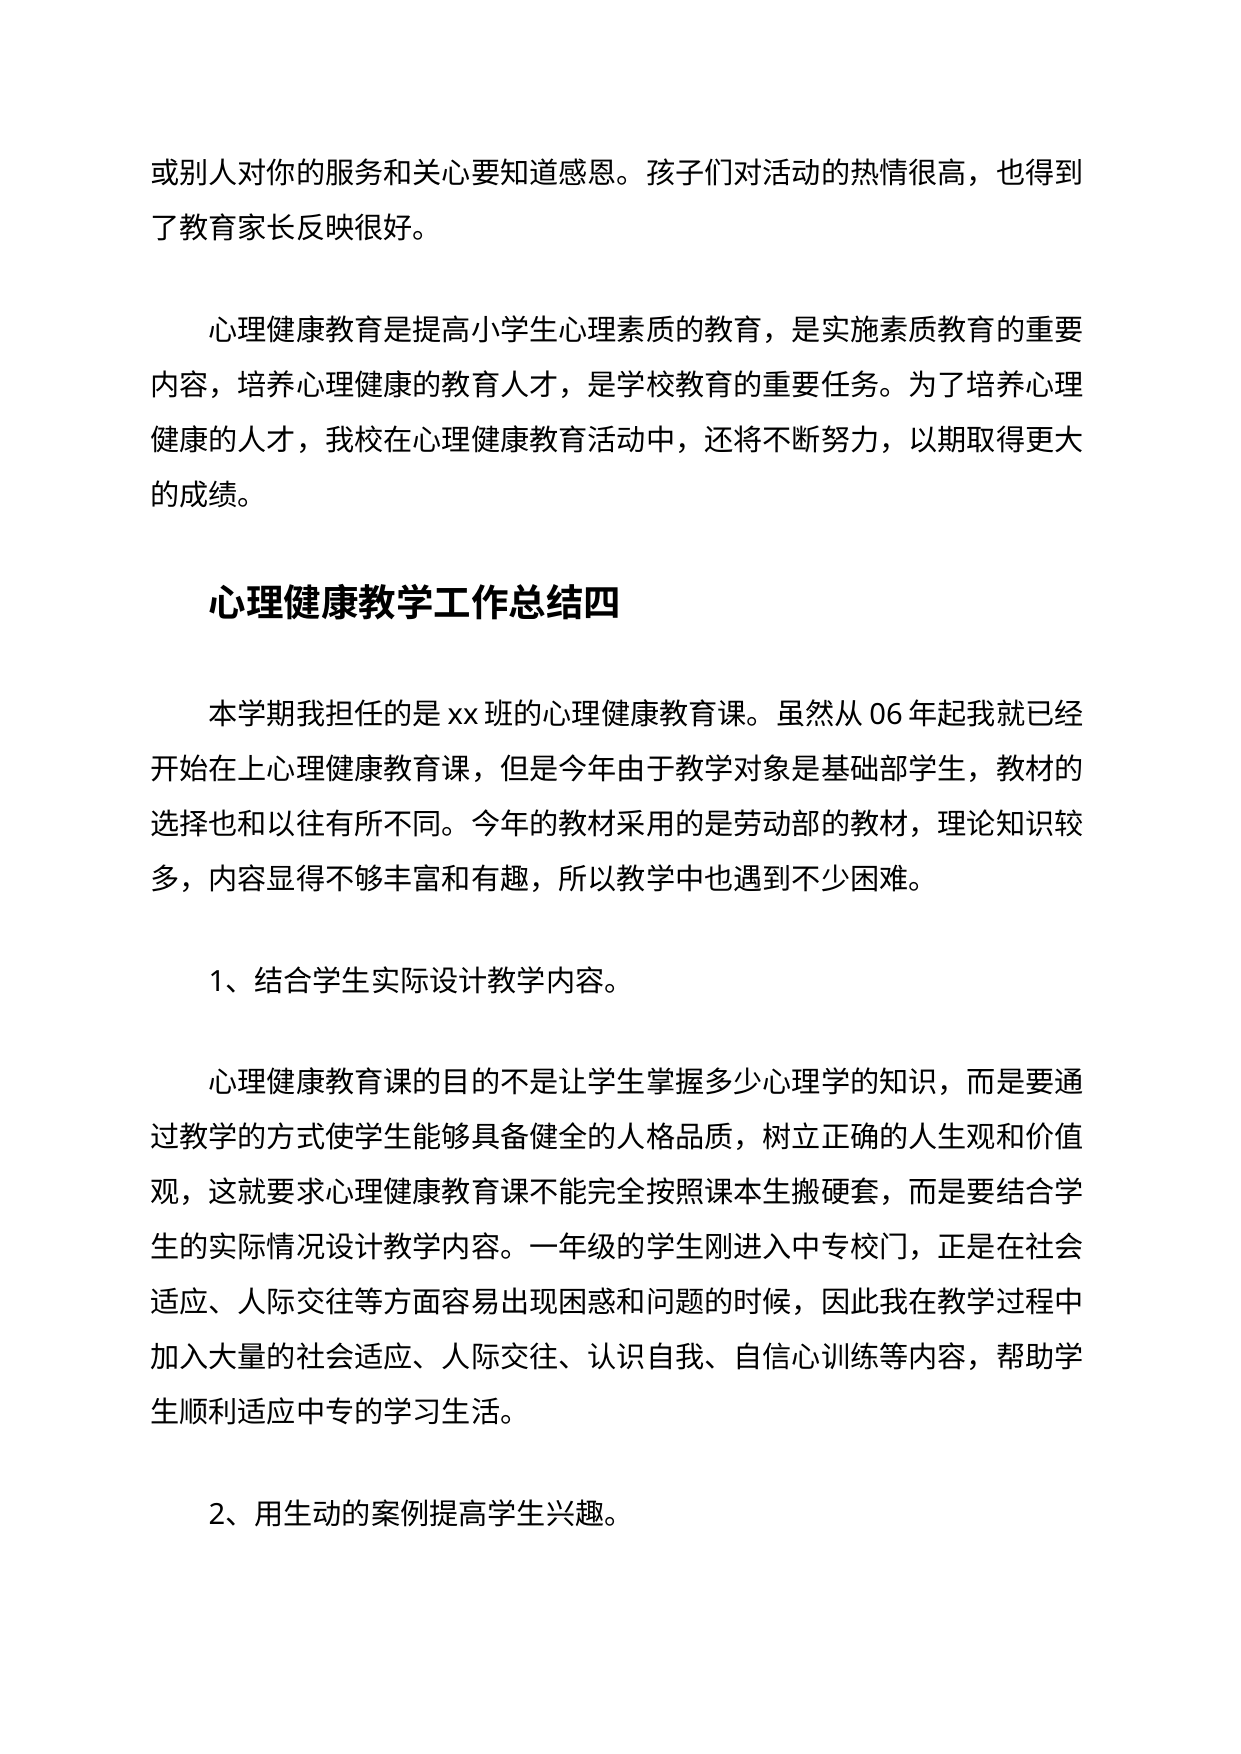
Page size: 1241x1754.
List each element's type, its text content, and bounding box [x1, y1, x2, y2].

text 2、用生动的案例提高学生兴趣。 [150, 1490, 1090, 1533]
text 心理健康教育课的目的不是让学生掌握多少心理学的知识，而是要通过教学的方式使学生能够具备健全的人格品质，树立正确的人生观和价值观，这就要求心理健康教育课不能完全按照课本生搬硬套，而是要结合学生的实际情况设计教学内容。一年级的学生刚进入中专校门，正是在社会适应、人际交往等方面容易出现困惑和问题的时候，因此我在教学过程中加入大量的社会适应、人际交往、认识自我、自信心训练等内容，帮助学生顺利适应中专的学习生活。 [150, 1059, 1090, 1431]
text 本学期我担任的是xx班的心理健康教育课。虽然从06年起我就已经开始在上心理健康教育课，但是今年由于教学对象是基础部学生，教材的选择也和以往有所不同。今年的教材采用的是劳动部的教材，理论知识较多，内容显得不够丰富和有趣，所以教学中也遇到不少困难。 [150, 691, 1090, 898]
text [150, 150, 1090, 247]
text 心理健康教学工作总结四 [150, 573, 1090, 627]
text 心理健康教育是提高小学生心理素质的教育，是实施素质教育的重要内容，培养心理健康的教育人才，是学校教育的重要任务。为了培养心理健康的人才，我校在心理健康教育活动中，还将不断努力，以期取得更大的成绩。 [150, 307, 1090, 514]
text 1、结合学生实际设计教学内容。 [150, 957, 1090, 999]
